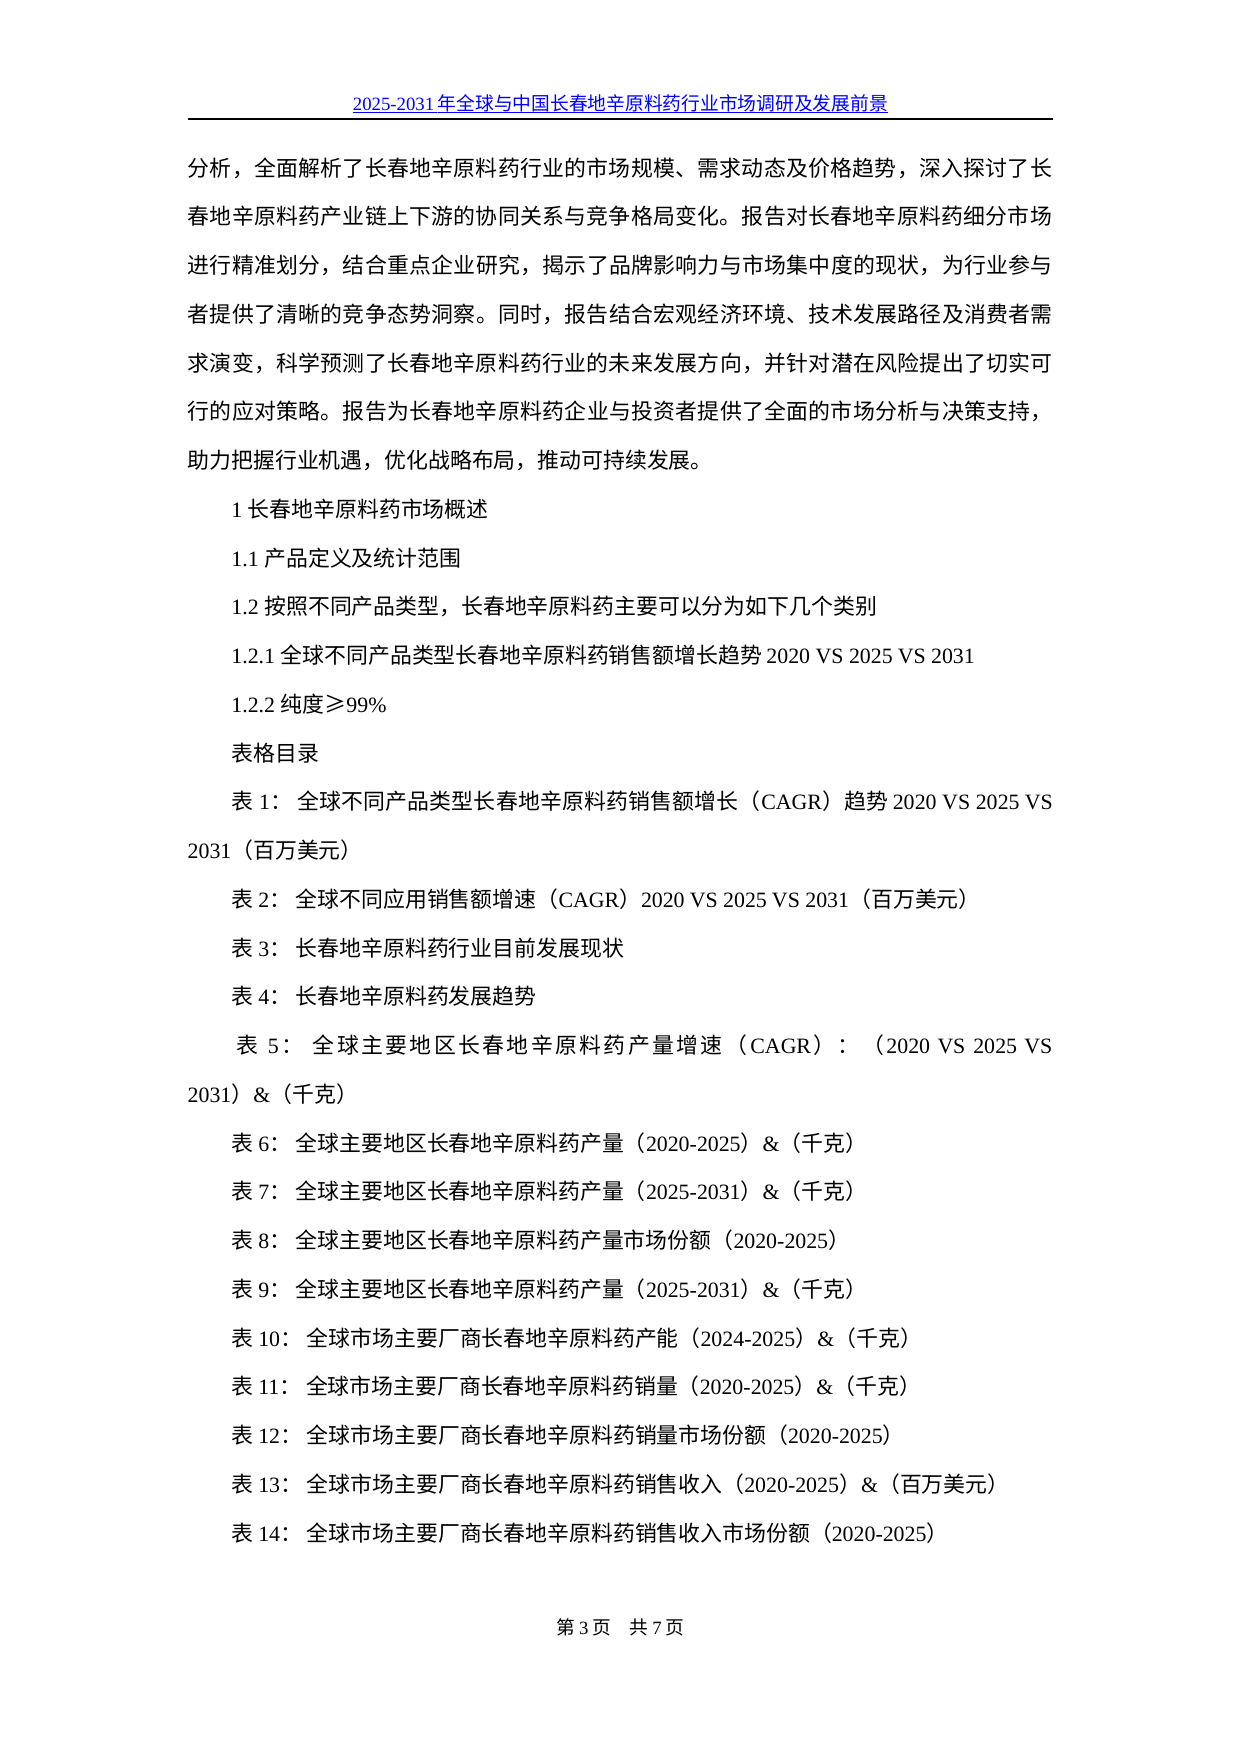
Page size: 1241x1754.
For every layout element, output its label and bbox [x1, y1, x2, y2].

text [187, 150, 1053, 1548]
